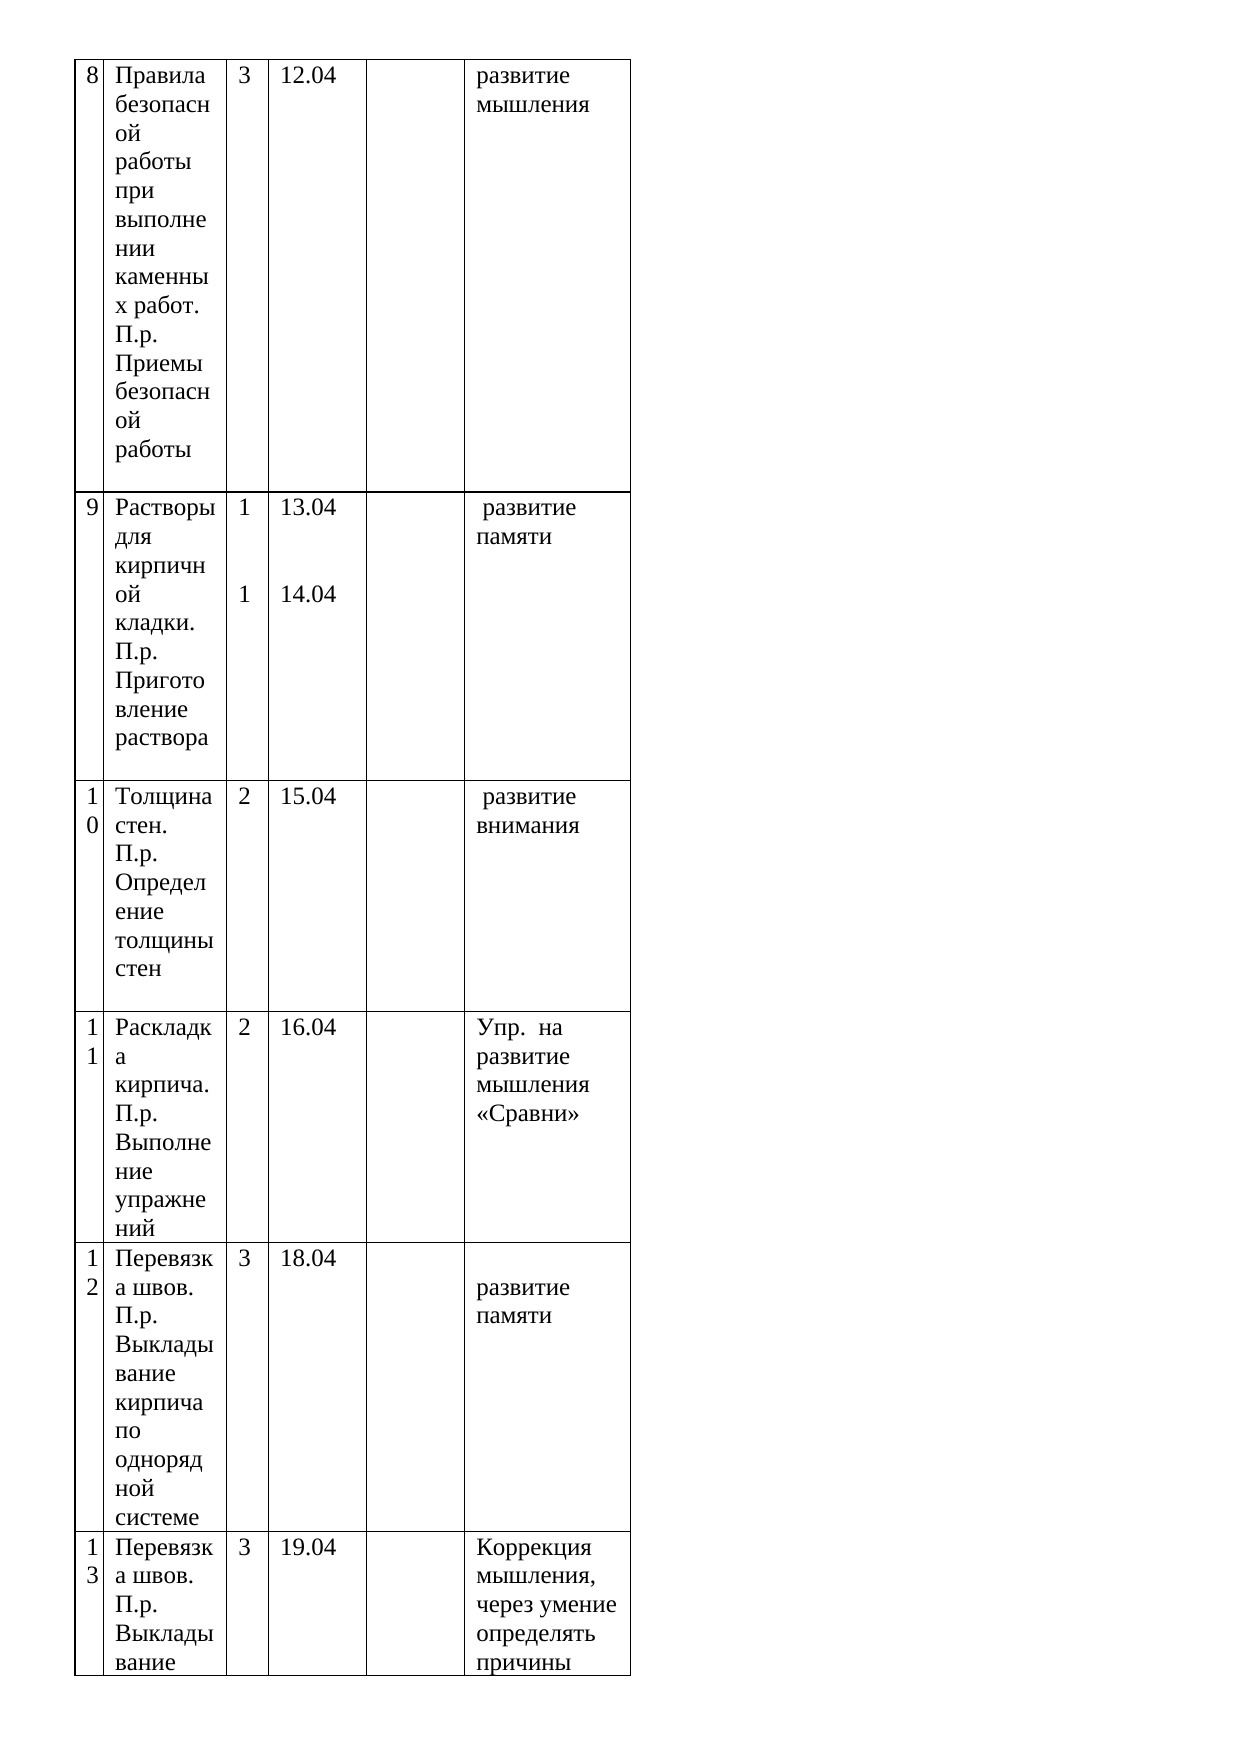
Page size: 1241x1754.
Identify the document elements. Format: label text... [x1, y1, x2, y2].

table_cell 3 [227, 1243, 268, 1531]
table_cell [367, 1532, 464, 1675]
table_cell [367, 781, 464, 1011]
table_cell Раскладка кирпича. П.р. Выполнение упражнений [104, 1012, 226, 1242]
table_cell [367, 60, 464, 491]
table_cell Упр. на развитие мышления «Сравни» [465, 1012, 630, 1242]
table_cell развитие внимания [465, 781, 630, 1011]
table_cell 12.04 [269, 60, 366, 491]
table_cell 8 [76, 60, 103, 491]
table_cell 13 [76, 1532, 103, 1675]
table_cell Правила безопасной работы при выполнении каменных работ. П.р. Приемы безопасной работы [104, 60, 226, 491]
table_cell 19.04 [269, 1532, 366, 1675]
table_cell [367, 1243, 464, 1531]
table_cell 18.04 [269, 1243, 366, 1531]
table_cell Толщина стен. П.р. Определение толщины стен [104, 781, 226, 1011]
table_cell 1 1 [227, 493, 268, 780]
table_cell 11 [76, 1012, 103, 1242]
table_cell 2 [227, 781, 268, 1011]
table_cell 2 [227, 1012, 268, 1242]
table_cell 10 [76, 781, 103, 1011]
table_cell 13.04 14.04 [269, 493, 366, 780]
table_cell развитие памяти [465, 1243, 630, 1531]
table_cell 15.04 [269, 781, 366, 1011]
table_cell 3 [227, 1532, 268, 1675]
table_cell [367, 1012, 464, 1242]
table_cell Перевязка швов. П.р. Выкладывание кирпича по однорядной системе [104, 1243, 226, 1531]
table_cell 12 [76, 1243, 103, 1531]
table_cell развитие памяти [465, 493, 630, 780]
table_cell развитие мышления [465, 60, 630, 491]
table_cell 3 [227, 60, 268, 491]
table_cell Растворы для кирпичной кладки. П.р. Приготовление раствора [104, 493, 226, 780]
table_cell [465, 1532, 630, 1675]
table_cell 9 [76, 493, 103, 780]
table_cell 16.04 [269, 1012, 366, 1242]
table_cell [104, 1532, 226, 1675]
table_cell [367, 493, 464, 780]
